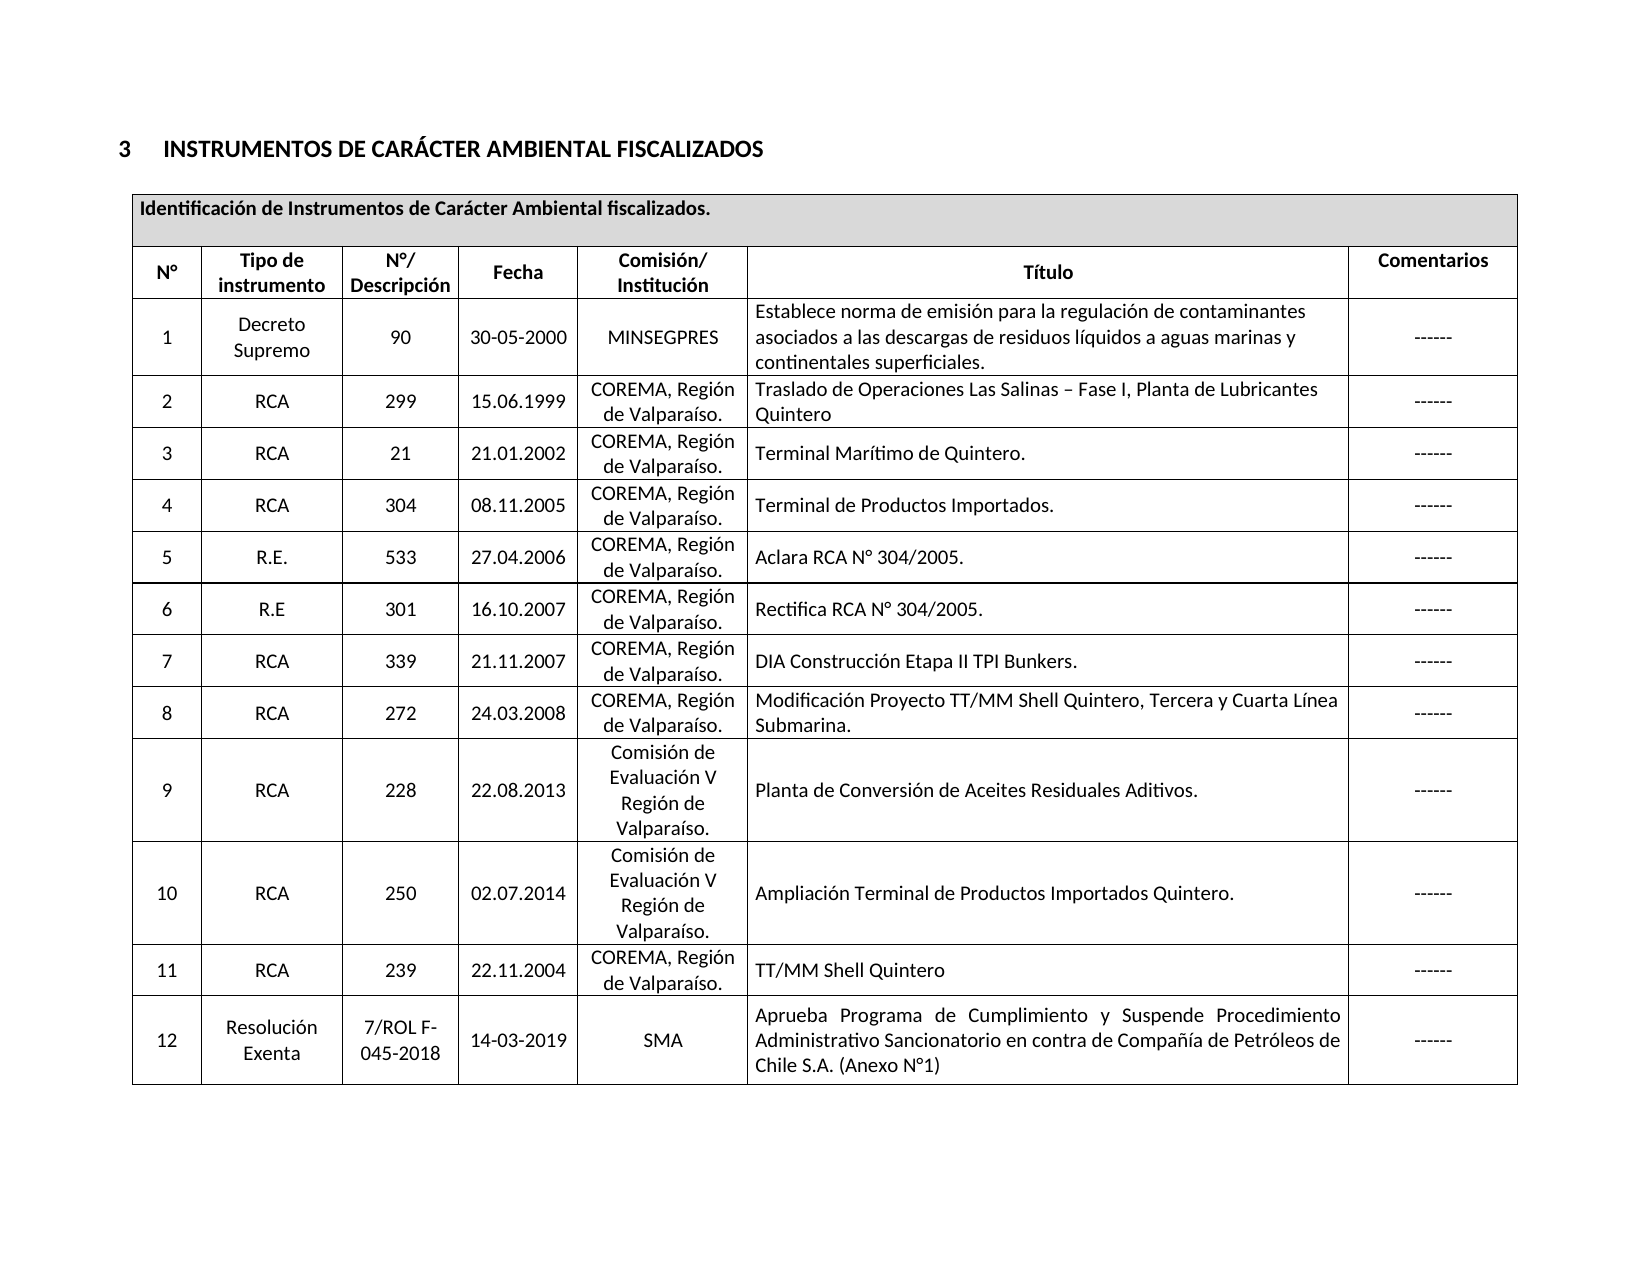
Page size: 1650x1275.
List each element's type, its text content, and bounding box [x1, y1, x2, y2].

table_cell ------ [1349, 376, 1517, 427]
table_cell COREMA, Región de Valparaíso. [578, 376, 747, 427]
table_cell 2 [133, 376, 201, 427]
table_cell COREMA, Región de Valparaíso. [578, 428, 747, 479]
table_cell 1 [133, 299, 201, 375]
table_cell ------ [1349, 480, 1517, 531]
table_cell 22.11.2004 [459, 945, 577, 995]
table_cell Comisión de Evaluación V Región de Valparaíso. [578, 842, 747, 943]
table_cell COREMA, Región de Valparaíso. [578, 635, 747, 686]
table_cell R.E [202, 584, 342, 634]
table_cell RCA [202, 480, 342, 531]
table_cell 21.11.2007 [459, 635, 577, 686]
table_cell Aclara RCA N° 304/2005. [748, 532, 1348, 582]
table_cell 228 [343, 739, 458, 841]
table_cell ------ [1349, 532, 1517, 582]
table_cell 250 [343, 842, 458, 943]
table_cell COREMA, Región de Valparaíso. [578, 532, 747, 582]
subtitle INSTRUMENTOS DE CARÁCTER AMBIENTAL FISCALIZADOS [118, 133, 1532, 163]
table_cell 301 [343, 584, 458, 634]
table_cell RCA [202, 945, 342, 995]
table_cell 239 [343, 945, 458, 995]
table_cell 3 [133, 428, 201, 479]
table_cell ------ [1349, 842, 1517, 943]
table_cell N°/ Descripción [343, 247, 458, 298]
table_cell 9 [133, 739, 201, 841]
table_cell Terminal de Productos Importados. [748, 480, 1348, 531]
table_cell RCA [202, 739, 342, 841]
table_cell 30-05-2000 [459, 299, 577, 375]
table_cell ------ [1349, 687, 1517, 738]
table_cell ------ [1349, 739, 1517, 841]
table_cell COREMA, Región de Valparaíso. [578, 584, 747, 634]
table_cell 272 [343, 687, 458, 738]
table_cell ------ [1349, 635, 1517, 686]
table_header Identificación de Instrumentos de Carácter Ambiental fiscalizados. [133, 195, 1517, 246]
table_cell ------ [1349, 584, 1517, 634]
table_cell Título [748, 247, 1348, 298]
table_cell COREMA, Región de Valparaíso. [578, 480, 747, 531]
table_cell Comisión de Evaluación V Región de Valparaíso. [578, 739, 747, 841]
table_cell RCA [202, 687, 342, 738]
table_cell 02.07.2014 [459, 842, 577, 943]
table_cell 533 [343, 532, 458, 582]
table_cell 7/ROL F-045-2018 [343, 996, 458, 1084]
table_cell RCA [202, 635, 342, 686]
table_cell 11 [133, 945, 201, 995]
table_cell Comentarios [1349, 247, 1517, 298]
table_cell 21 [343, 428, 458, 479]
table_cell RCA [202, 376, 342, 427]
table_cell Modificación Proyecto TT/MM Shell Quintero, Tercera y Cuarta Línea Submarina. [748, 687, 1348, 738]
table_cell SMA [578, 996, 747, 1084]
table_cell Comisión/ Institución [578, 247, 747, 298]
table_cell Establece norma de emisión para la regulación de contaminantes asociados a las descargas de residuos líquidos a aguas marinas y continentales superficiales. [748, 299, 1348, 375]
table_cell Terminal Marítimo de Quintero. [748, 428, 1348, 479]
table_cell 7 [133, 635, 201, 686]
table_cell RCA [202, 428, 342, 479]
table_cell N° [133, 247, 201, 298]
table_cell COREMA, Región de Valparaíso. [578, 687, 747, 738]
table_cell 304 [343, 480, 458, 531]
table_cell 21.01.2002 [459, 428, 577, 479]
table_cell 8 [133, 687, 201, 738]
table_cell Tipo de instrumento [202, 247, 342, 298]
table_cell R.E. [202, 532, 342, 582]
table_cell 6 [133, 584, 201, 634]
table_cell 339 [343, 635, 458, 686]
table_cell Aprueba Programa de Cumplimiento y Suspende Procedimiento Administrativo Sancionatorio en contra de Compañía de Petróleos de Chile S.A. (Anexo N°1) [748, 996, 1348, 1084]
table_cell 24.03.2008 [459, 687, 577, 738]
table_cell 4 [133, 480, 201, 531]
table_cell COREMA, Región de Valparaíso. [578, 945, 747, 995]
table_cell ------ [1349, 945, 1517, 995]
table_cell 5 [133, 532, 201, 582]
table_cell 14-03-2019 [459, 996, 577, 1084]
table_cell 299 [343, 376, 458, 427]
table_cell 12 [133, 996, 201, 1084]
table_cell RCA [202, 842, 342, 943]
table_cell Resolución Exenta [202, 996, 342, 1084]
table_cell DIA Construcción Etapa II TPI Bunkers. [748, 635, 1348, 686]
table_cell Fecha [459, 247, 577, 298]
table_cell 90 [343, 299, 458, 375]
table_cell 22.08.2013 [459, 739, 577, 841]
table_cell TT/MM Shell Quintero [748, 945, 1348, 995]
table_cell ------ [1349, 996, 1517, 1084]
table_cell Traslado de Operaciones Las Salinas – Fase I, Planta de Lubricantes Quintero [748, 376, 1348, 427]
table_cell 16.10.2007 [459, 584, 577, 634]
table_cell MINSEGPRES [578, 299, 747, 375]
table_cell 10 [133, 842, 201, 943]
table_cell 08.11.2005 [459, 480, 577, 531]
table_cell Planta de Conversión de Aceites Residuales Aditivos. [748, 739, 1348, 841]
table_cell 27.04.2006 [459, 532, 577, 582]
table_cell ------ [1349, 299, 1517, 375]
table_cell Decreto Supremo [202, 299, 342, 375]
table_cell Rectifica RCA N° 304/2005. [748, 584, 1348, 634]
table_cell Ampliación Terminal de Productos Importados Quintero. [748, 842, 1348, 943]
table_cell ------ [1349, 428, 1517, 479]
table_cell 15.06.1999 [459, 376, 577, 427]
